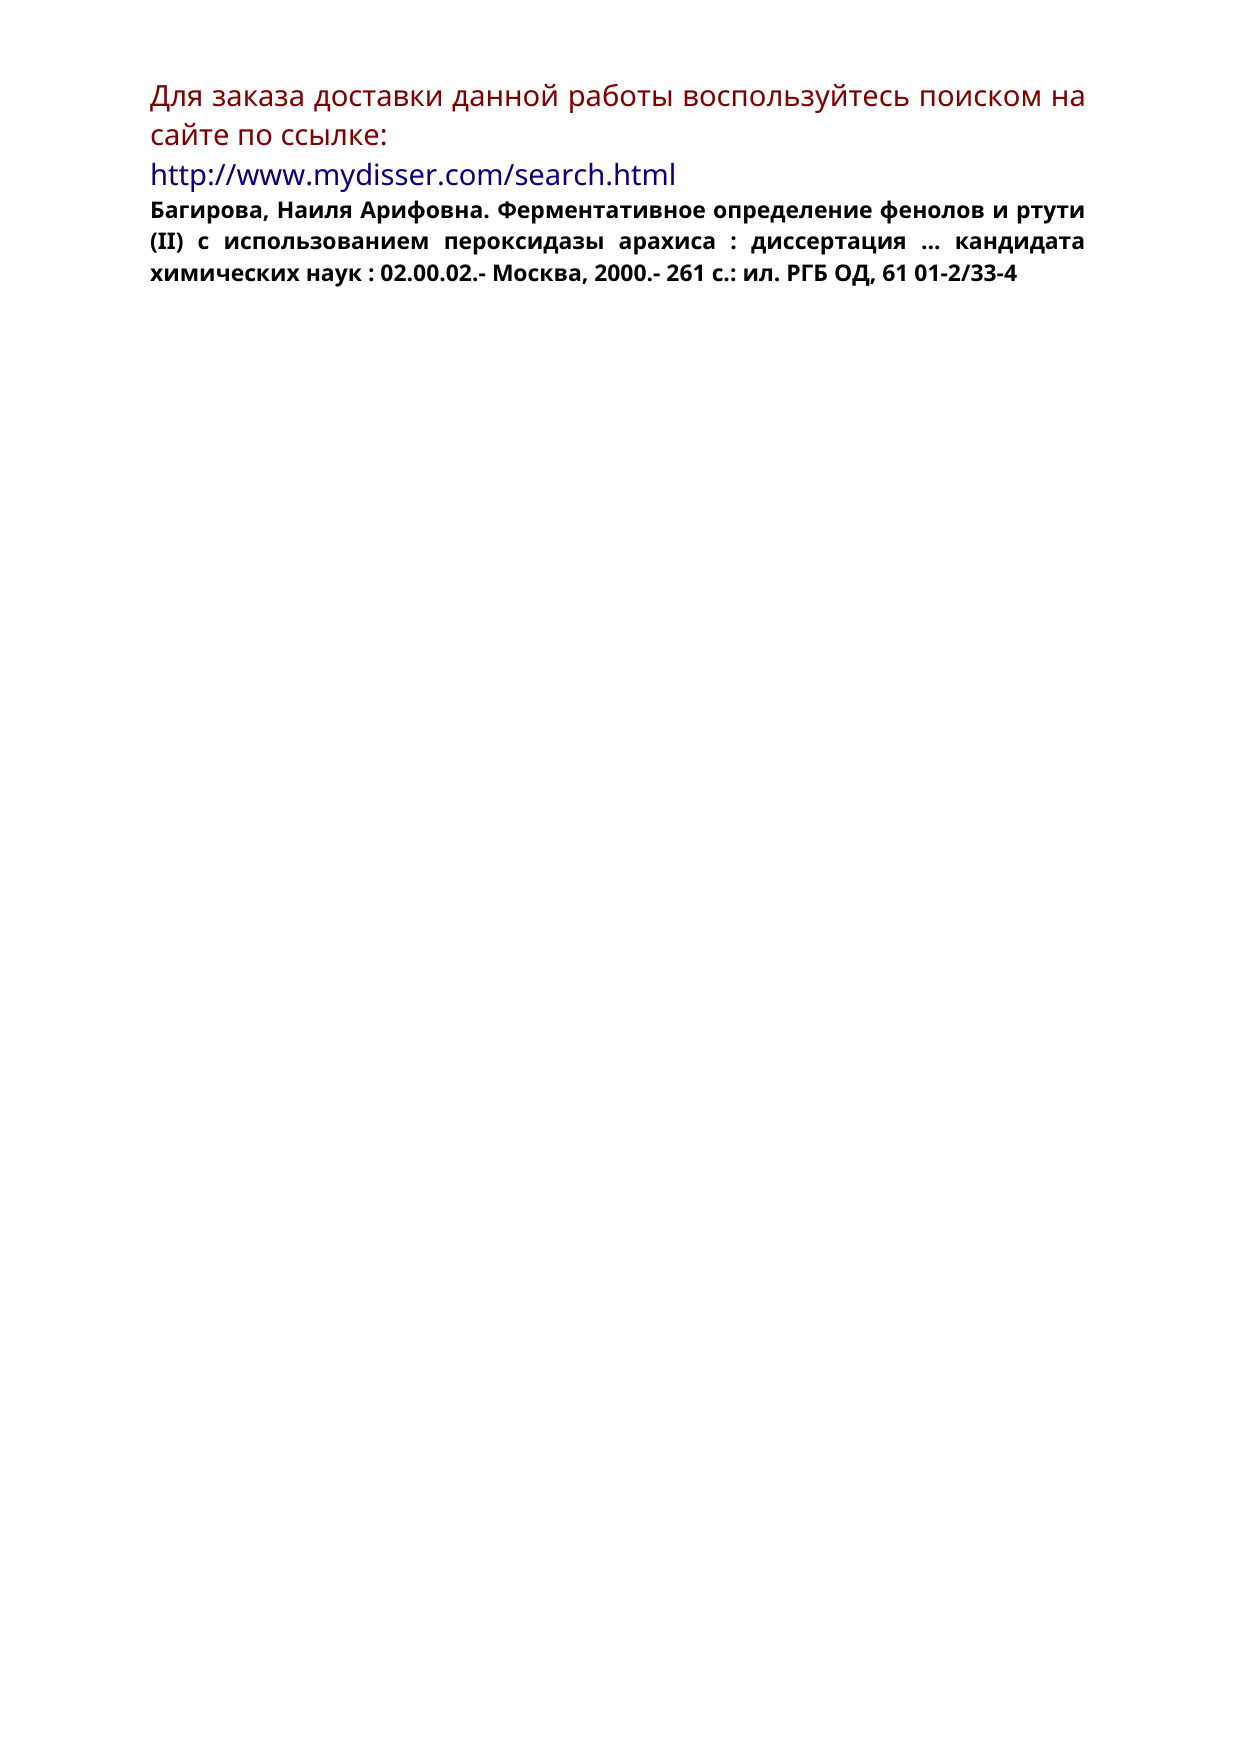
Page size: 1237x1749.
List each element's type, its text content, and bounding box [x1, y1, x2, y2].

text Багирова, Наиля Арифовна. Ферментативное определение фенолов и ртути (II) с использованием пероксидазы арахиса : диссертация ... кандидата химических наук : 02.00.02.- Москва, 2000.- 261 с.: ил. РГБ ОД, 61 01-2/33-4 [150, 194, 1086, 288]
